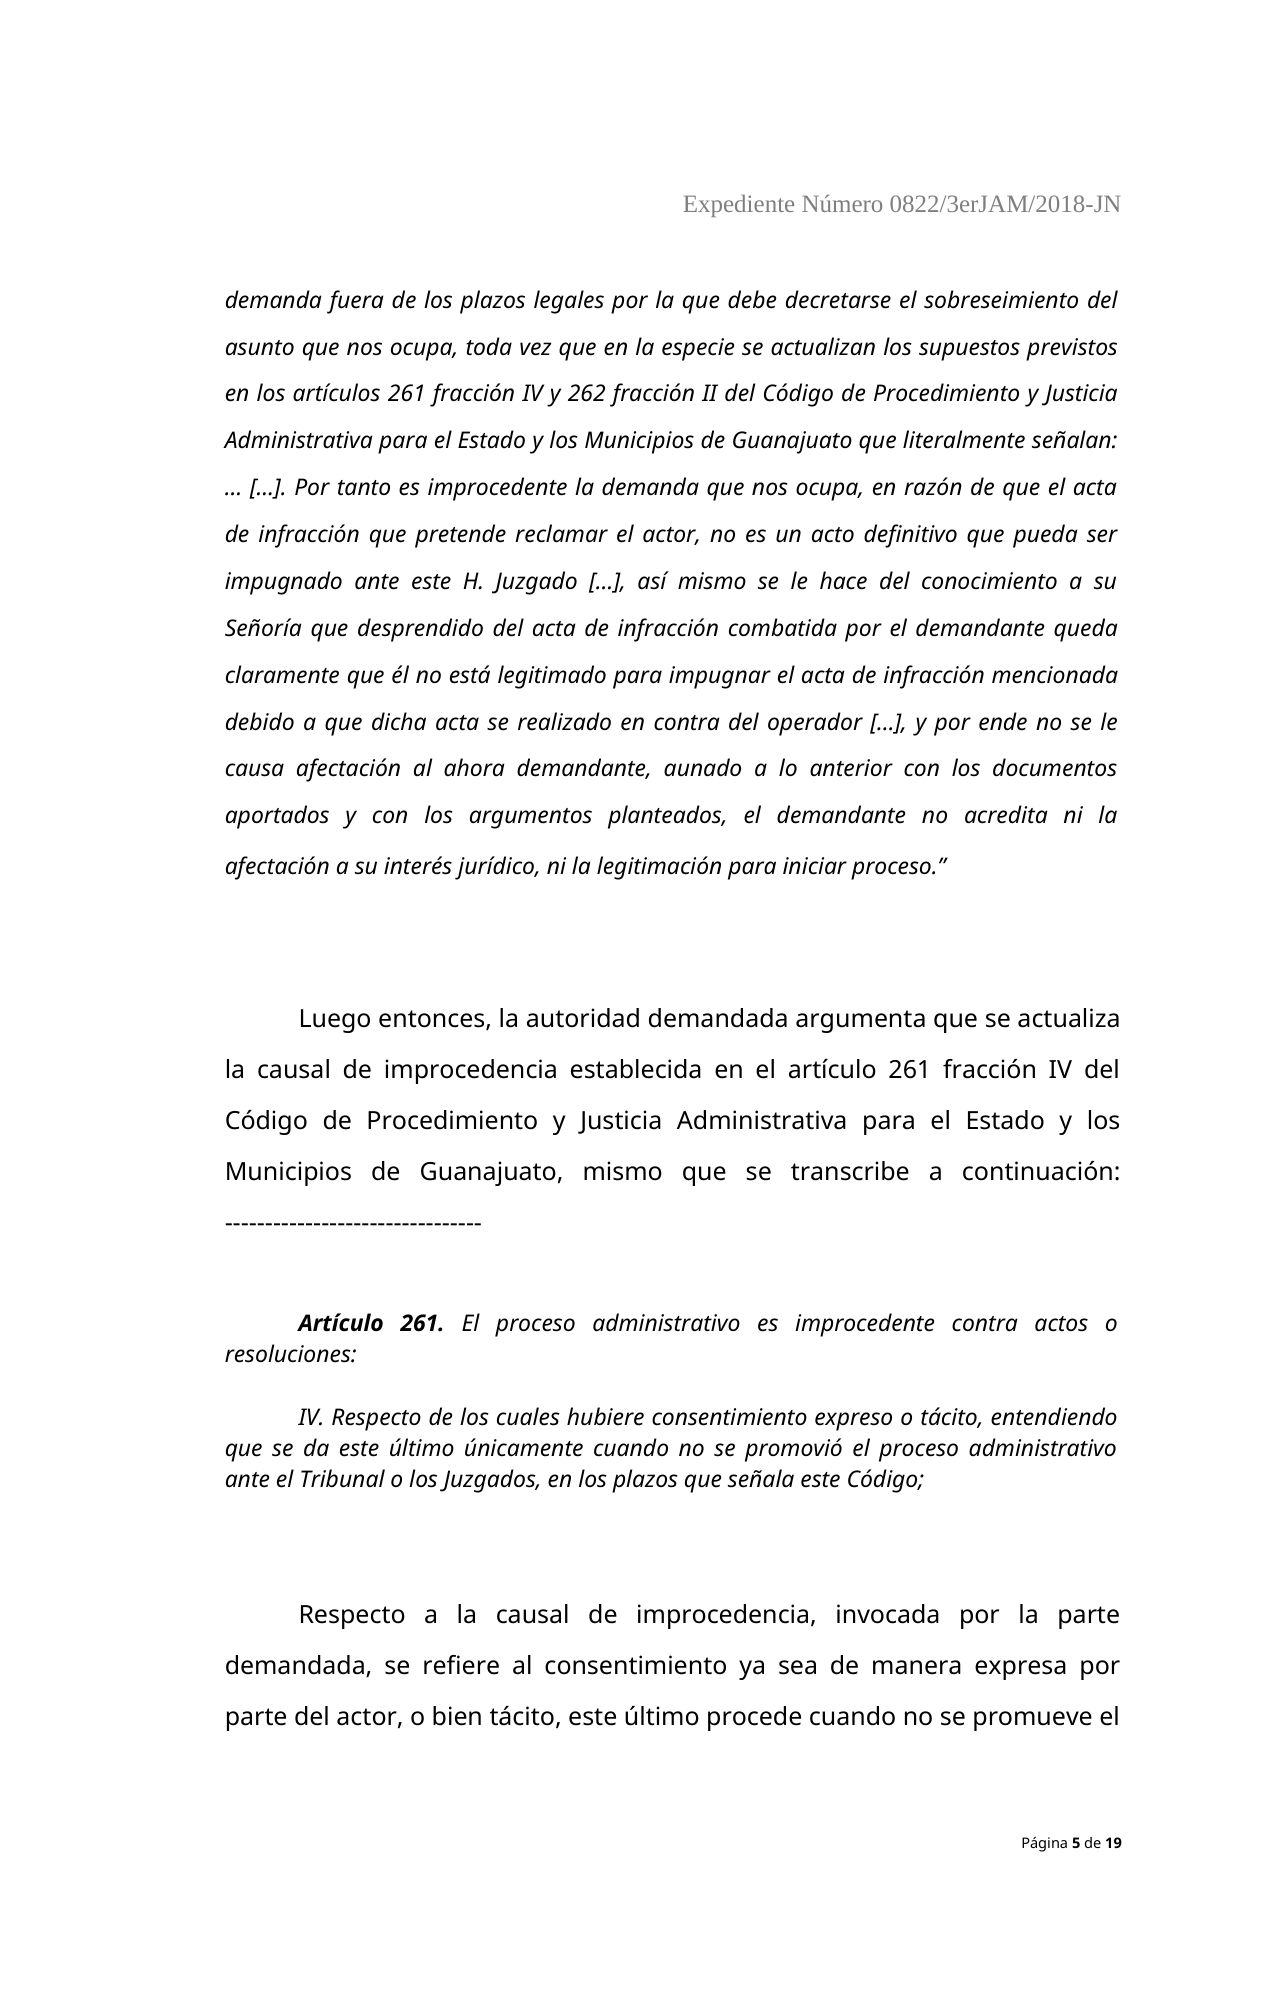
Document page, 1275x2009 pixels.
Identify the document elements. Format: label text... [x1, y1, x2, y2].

text Artículo 261. El proceso administrativo es improcedente contra actos o resoluciones: [224, 1307, 1121, 1369]
text IV. Respecto de los cuales hubiere consentimiento expreso o tácito, entendiendo que se da este último únicamente cuando no se promovió el proceso administrativo ante el Tribunal o los Juzgados, en los plazos que señala este Código; [224, 1401, 1121, 1494]
text Luego entonces, la autoridad demandada argumenta que se actualiza la causal de improcedencia establecida en el artículo 261 fracción IV del Código de Procedimiento y Justicia Administrativa para el Estado y los Municipios de Guanajuato, mismo que se transcribe a continuación: -------------------------------- [224, 1001, 1121, 1239]
